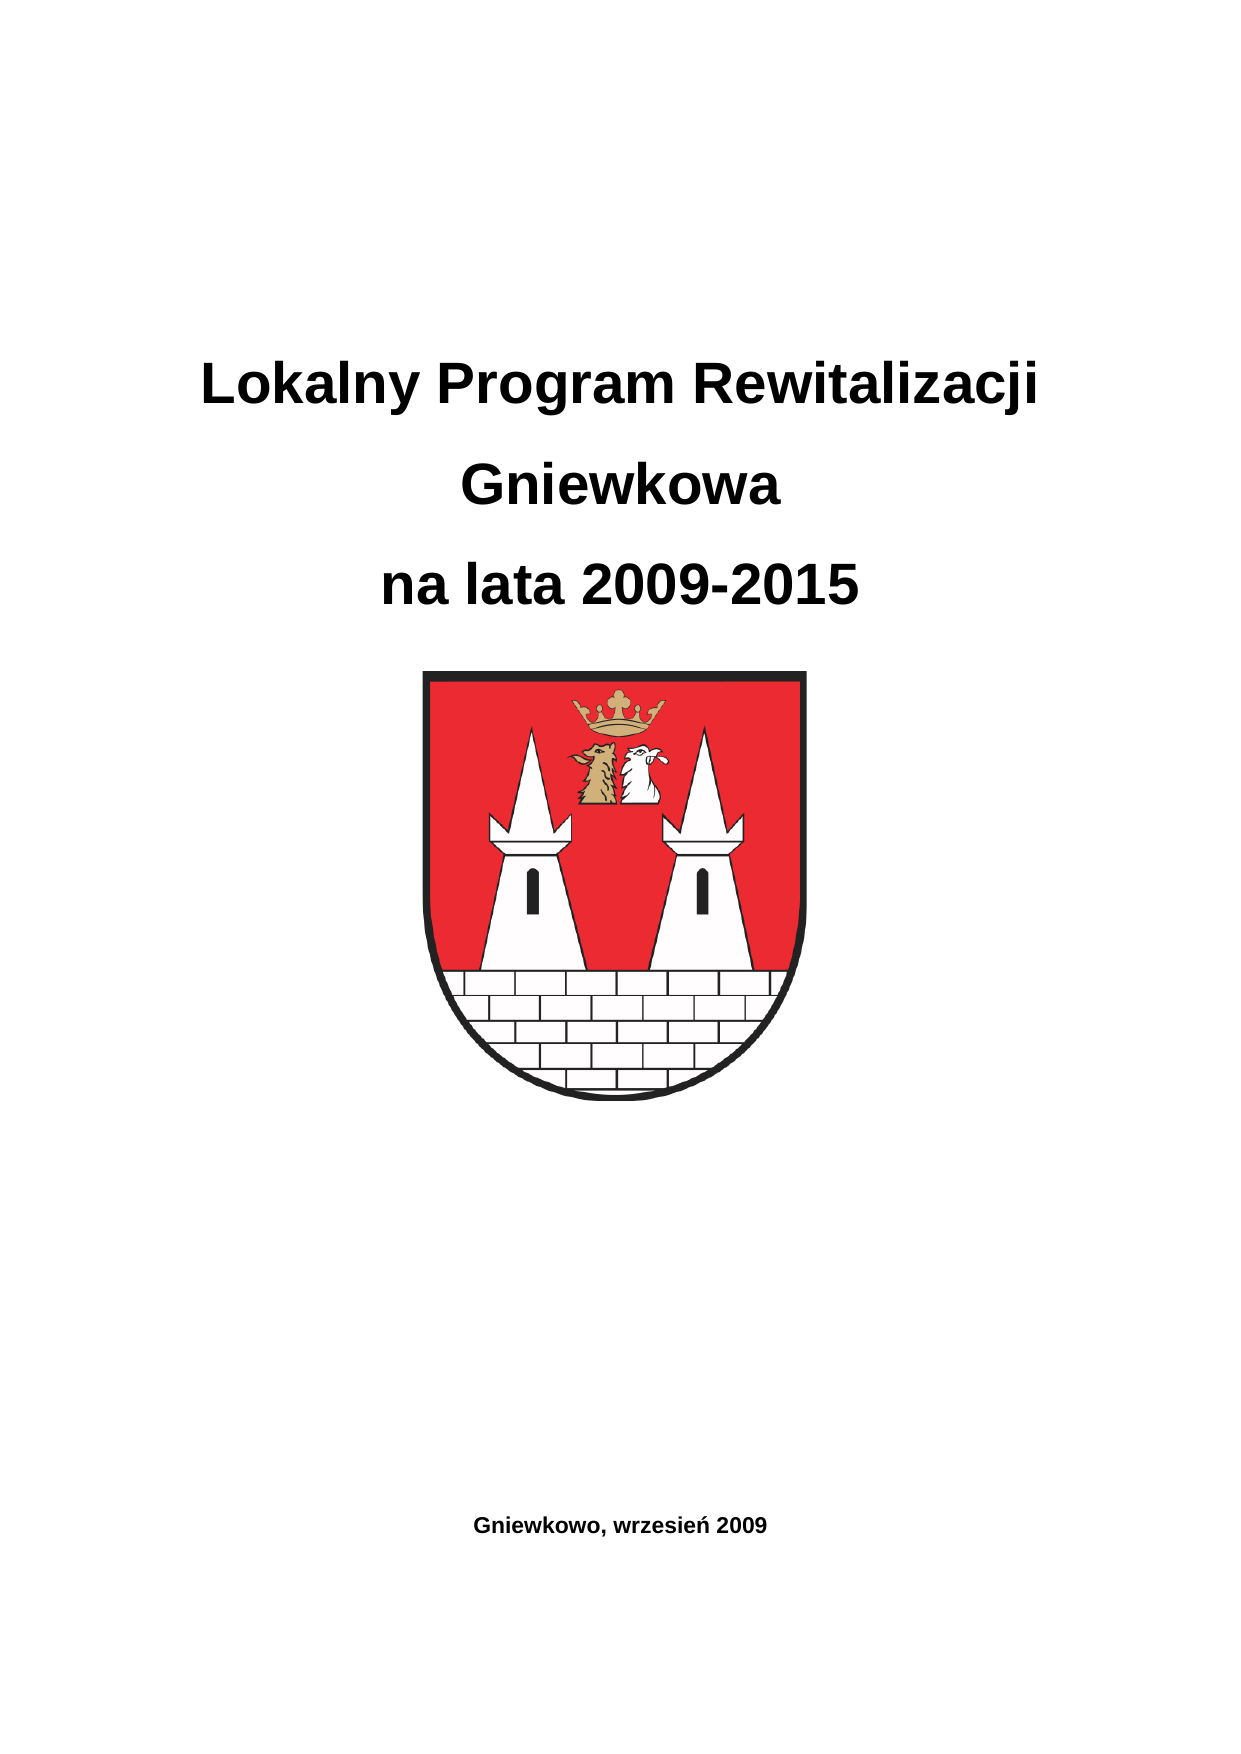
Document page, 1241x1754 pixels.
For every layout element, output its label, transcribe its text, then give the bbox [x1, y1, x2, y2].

text na lata 2009-2015 [148, 550, 1093, 617]
text Lokalny Program Rewitalizacji Gniewkowa [148, 349, 1093, 517]
picture [422, 671, 807, 1101]
